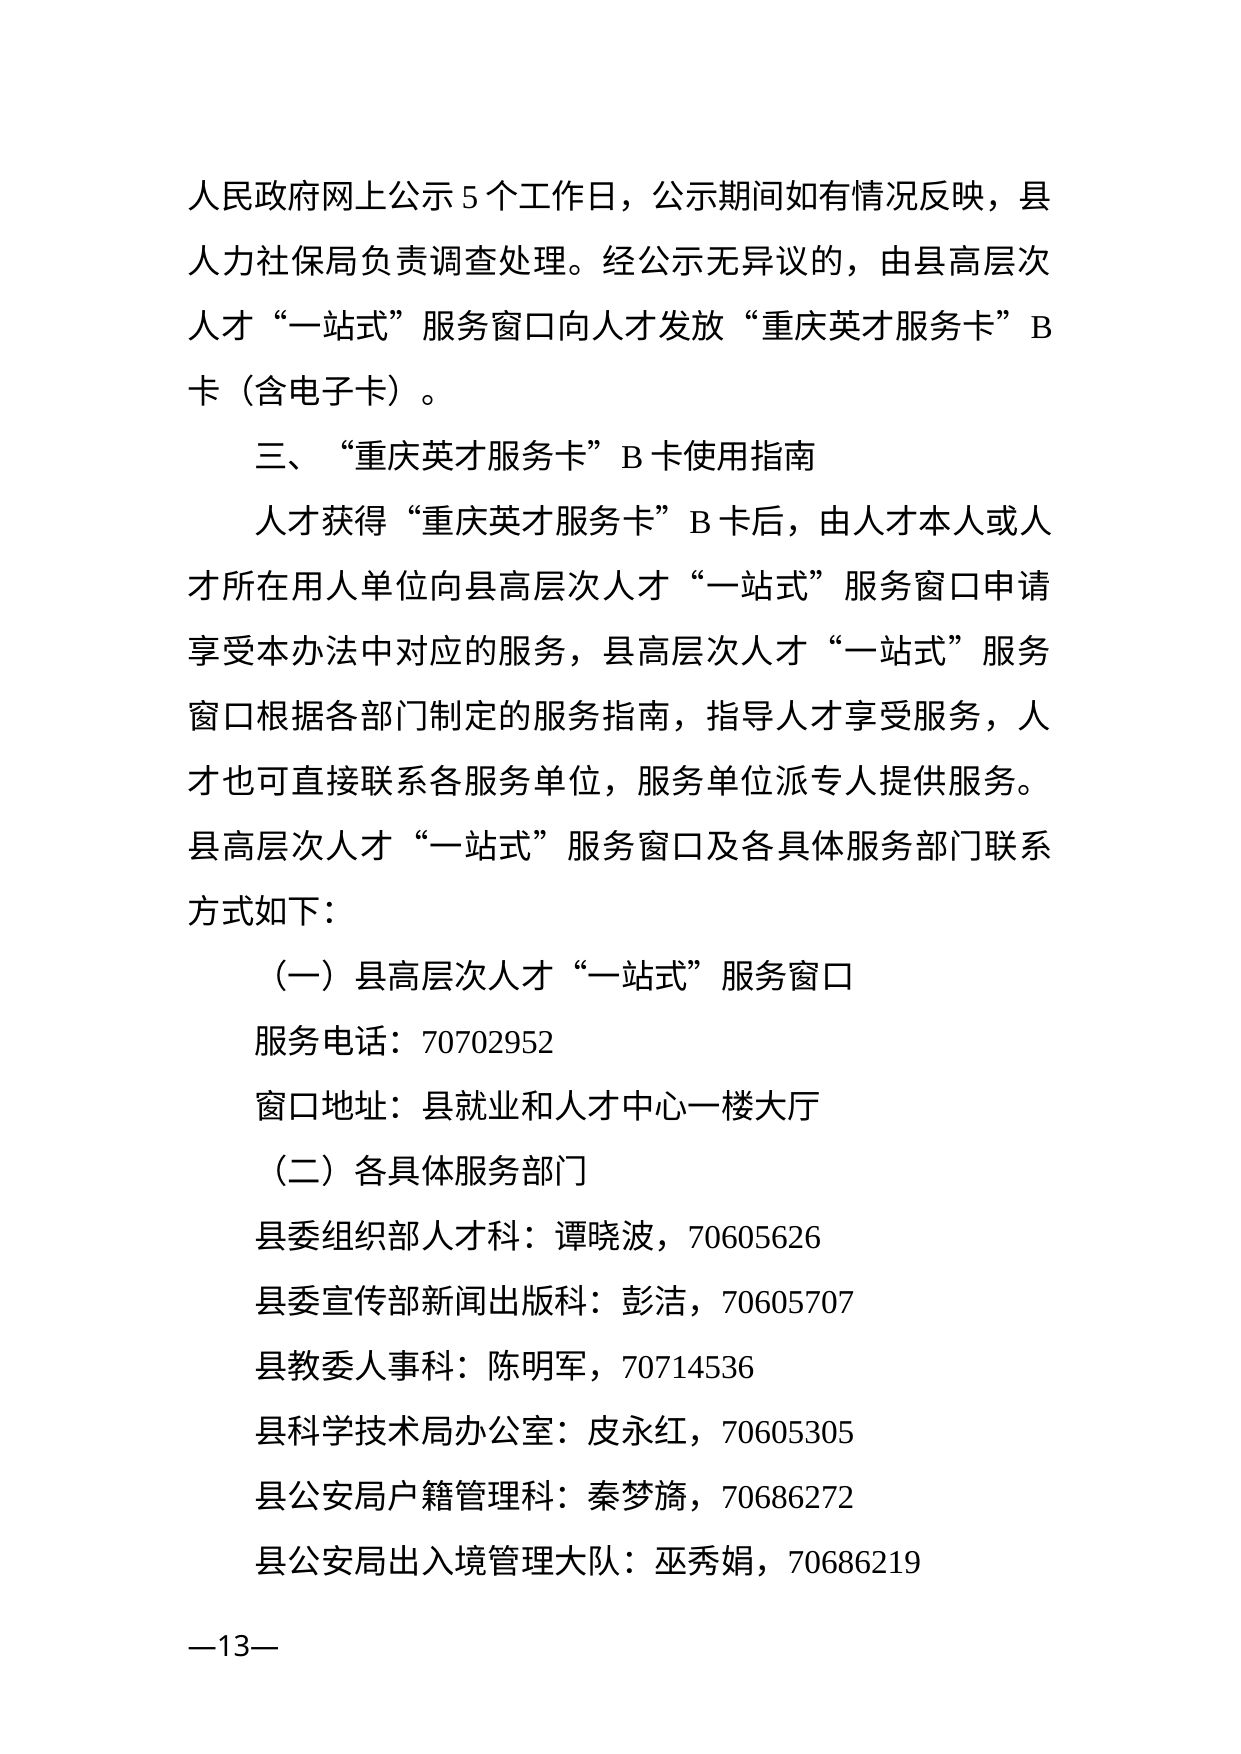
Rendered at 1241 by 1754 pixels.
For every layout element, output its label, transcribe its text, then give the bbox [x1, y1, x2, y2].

text 人才获得“重庆英才服务卡”B卡后，由人才本人或人才所在用人单位向县高层次人才“一站式”服务窗口申请享受本办法中对应的服务，县高层次人才“一站式”服务窗口根据各部门制定的服务指南，指导人才享受服务，人才也可直接联系各服务单位，服务单位派专人提供服务。县高层次人才“一站式”服务窗口及各具体服务部门联系方式如下： [187, 487, 1053, 942]
text 服务电话：70702952 [187, 1007, 1053, 1072]
text 县科学技术局办公室：皮永红，70605305 [187, 1397, 1053, 1462]
text 窗口地址：县就业和人才中心一楼大厅 [187, 1072, 1053, 1137]
text 县公安局出入境管理大队：巫秀娟，70686219 [187, 1527, 1053, 1592]
list 三、“重庆英才服务卡”B卡使用指南 [187, 422, 1053, 487]
text 县教委人事科：陈明军，70714536 [187, 1332, 1053, 1397]
text 县委宣传部新闻出版科：彭洁，70605707 [187, 1267, 1053, 1332]
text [187, 162, 1053, 422]
text 县委组织部人才科：谭晓波，70605626 [187, 1202, 1053, 1267]
text （一）县高层次人才“一站式”服务窗口 [187, 942, 1053, 1007]
text 县公安局户籍管理科：秦梦旖，70686272 [187, 1462, 1053, 1527]
text （二）各具体服务部门 [187, 1137, 1053, 1202]
